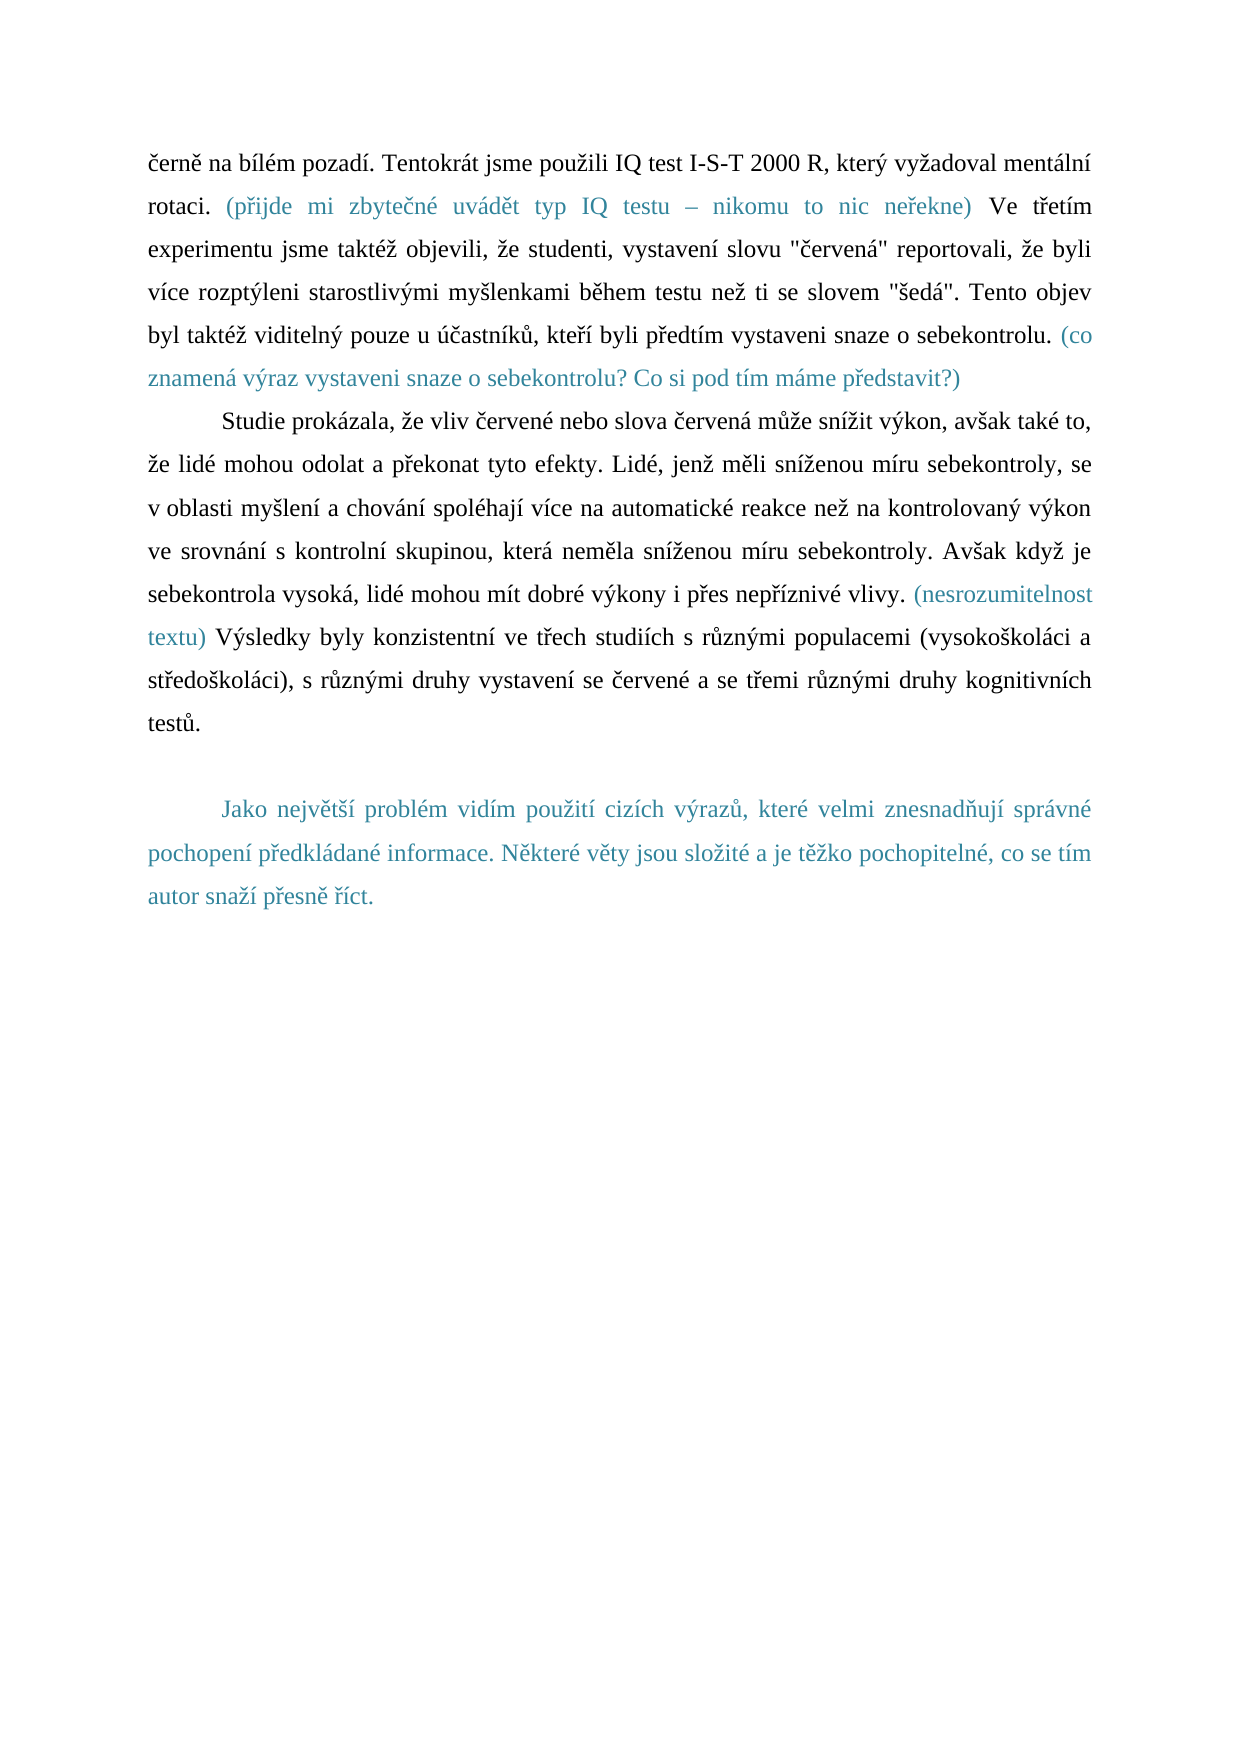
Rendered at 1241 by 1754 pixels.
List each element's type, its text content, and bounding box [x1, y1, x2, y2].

text Studie prokázala, že vliv červené nebo slova červená může snížit výkon, avšak také to, že lidé mohou odolat a překonat tyto efekty. Lidé, jenž měli sníženou míru sebekontroly, se v oblasti myšlení a chování spoléhají více na automatické reakce než na kontrolovaný výkon ve srovnání s kontrolní skupinou, která neměla sníženou míru sebekontroly. Avšak když je sebekontrola vysoká, lidé mohou mít dobré výkony i přes nepříznivé vlivy. (nesrozumitelnost textu) Výsledky byly konzistentní ve třech studiích s různými populacemi (vysokoškoláci a středoškoláci), s různými druhy vystavení se červené a se třemi různými druhy kognitivních testů. [148, 406, 1093, 737]
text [148, 148, 1093, 392]
text Jako největší problém vidím použití cizích výrazů, které velmi znesnadňují správné pochopení předkládané informace. Některé věty jsou složité a je těžko pochopitelné, co se tím autor snaží přesně říct. [148, 794, 1093, 909]
